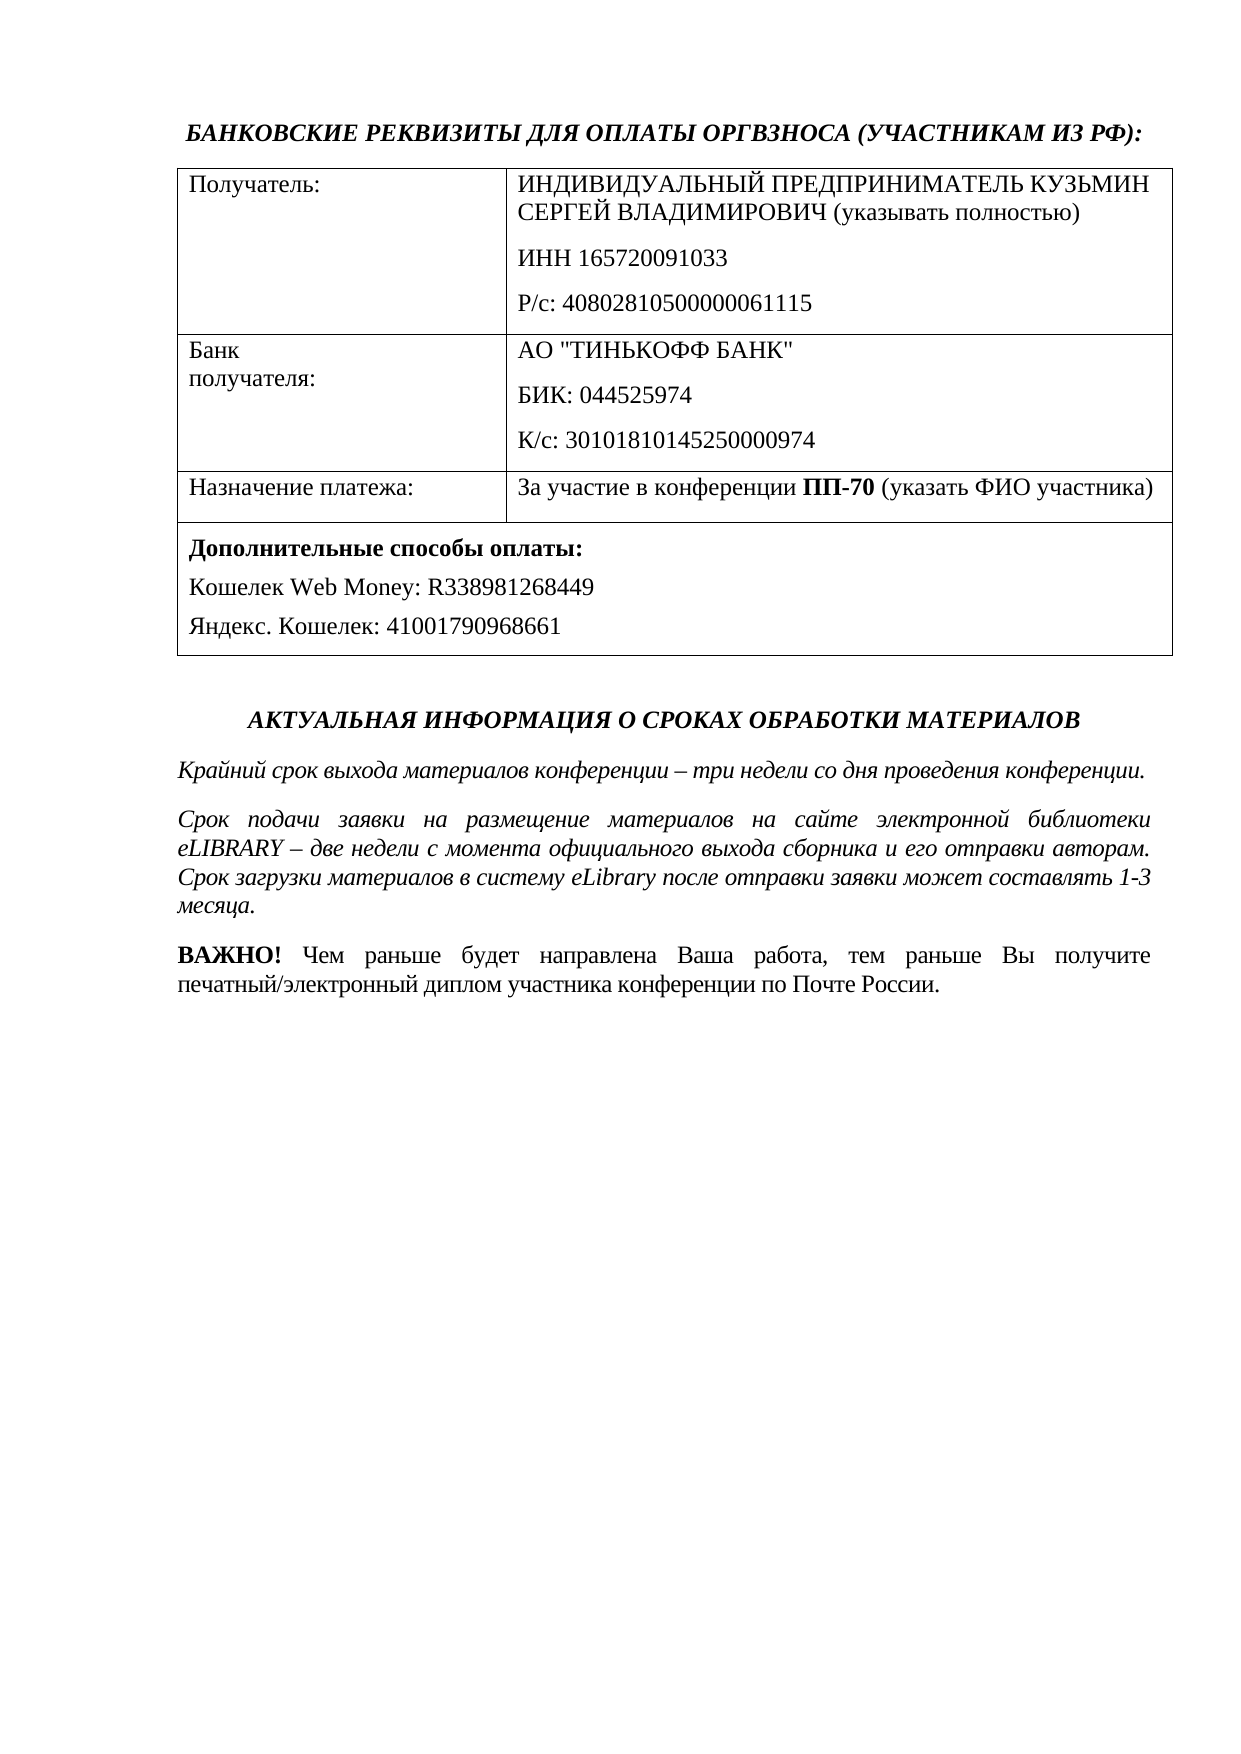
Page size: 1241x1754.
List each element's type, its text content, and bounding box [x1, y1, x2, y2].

table_cell АО "ТИНЬКОФФ БАНК" БИК: 044525974 К/с: 30101810145250000974 [507, 335, 1172, 471]
text Крайний срок выхода материалов конференции – три недели со дня проведения конференции. [177, 755, 1152, 783]
table_header Получатель: [178, 169, 506, 334]
text ВАЖНО! Чем раньше будет направлена Ваша работа, тем раньше Вы получите печатный/электронный диплом участника конференции по Почте России. [177, 940, 1152, 998]
text АКТУАЛЬНАЯ ИНФОРМАЦИЯ О СРОКАХ ОБРАБОТКИ МАТЕРИАЛОВ [177, 705, 1152, 734]
table_cell Дополнительные способы оплаты: Кошелек Web Money: R338981268449 Яндекс. Кошелек: 41001790968661 [178, 523, 1172, 654]
table_header ИНДИВИДУАЛЬНЫЙ ПРЕДПРИНИМАТЕЛЬ КУЗЬМИН СЕРГЕЙ ВЛАДИМИРОВИЧ (указывать полностью) ИНН 165720091033 Р/с: 40802810500000061115 [507, 169, 1172, 334]
text Срок подачи заявки на размещение материалов на сайте электронной библиотеки eLIBRARY – две недели с момента официального выхода сборника и его отправки авторам. Срок загрузки материалов в систему eLibrary после отправки заявки может составлять 1-3 месяца. [177, 804, 1152, 919]
table_cell Банк получателя: [178, 335, 506, 471]
table_cell За участие в конференции ПП-70 (указать ФИО участника) [507, 472, 1172, 522]
text БАНКОВСКИЕ РЕКВИЗИТЫ ДЛЯ ОПЛАТЫ ОРГВЗНОСА (УЧАСТНИКАМ ИЗ РФ): [177, 118, 1152, 147]
table_cell Назначение платежа: [178, 472, 506, 522]
